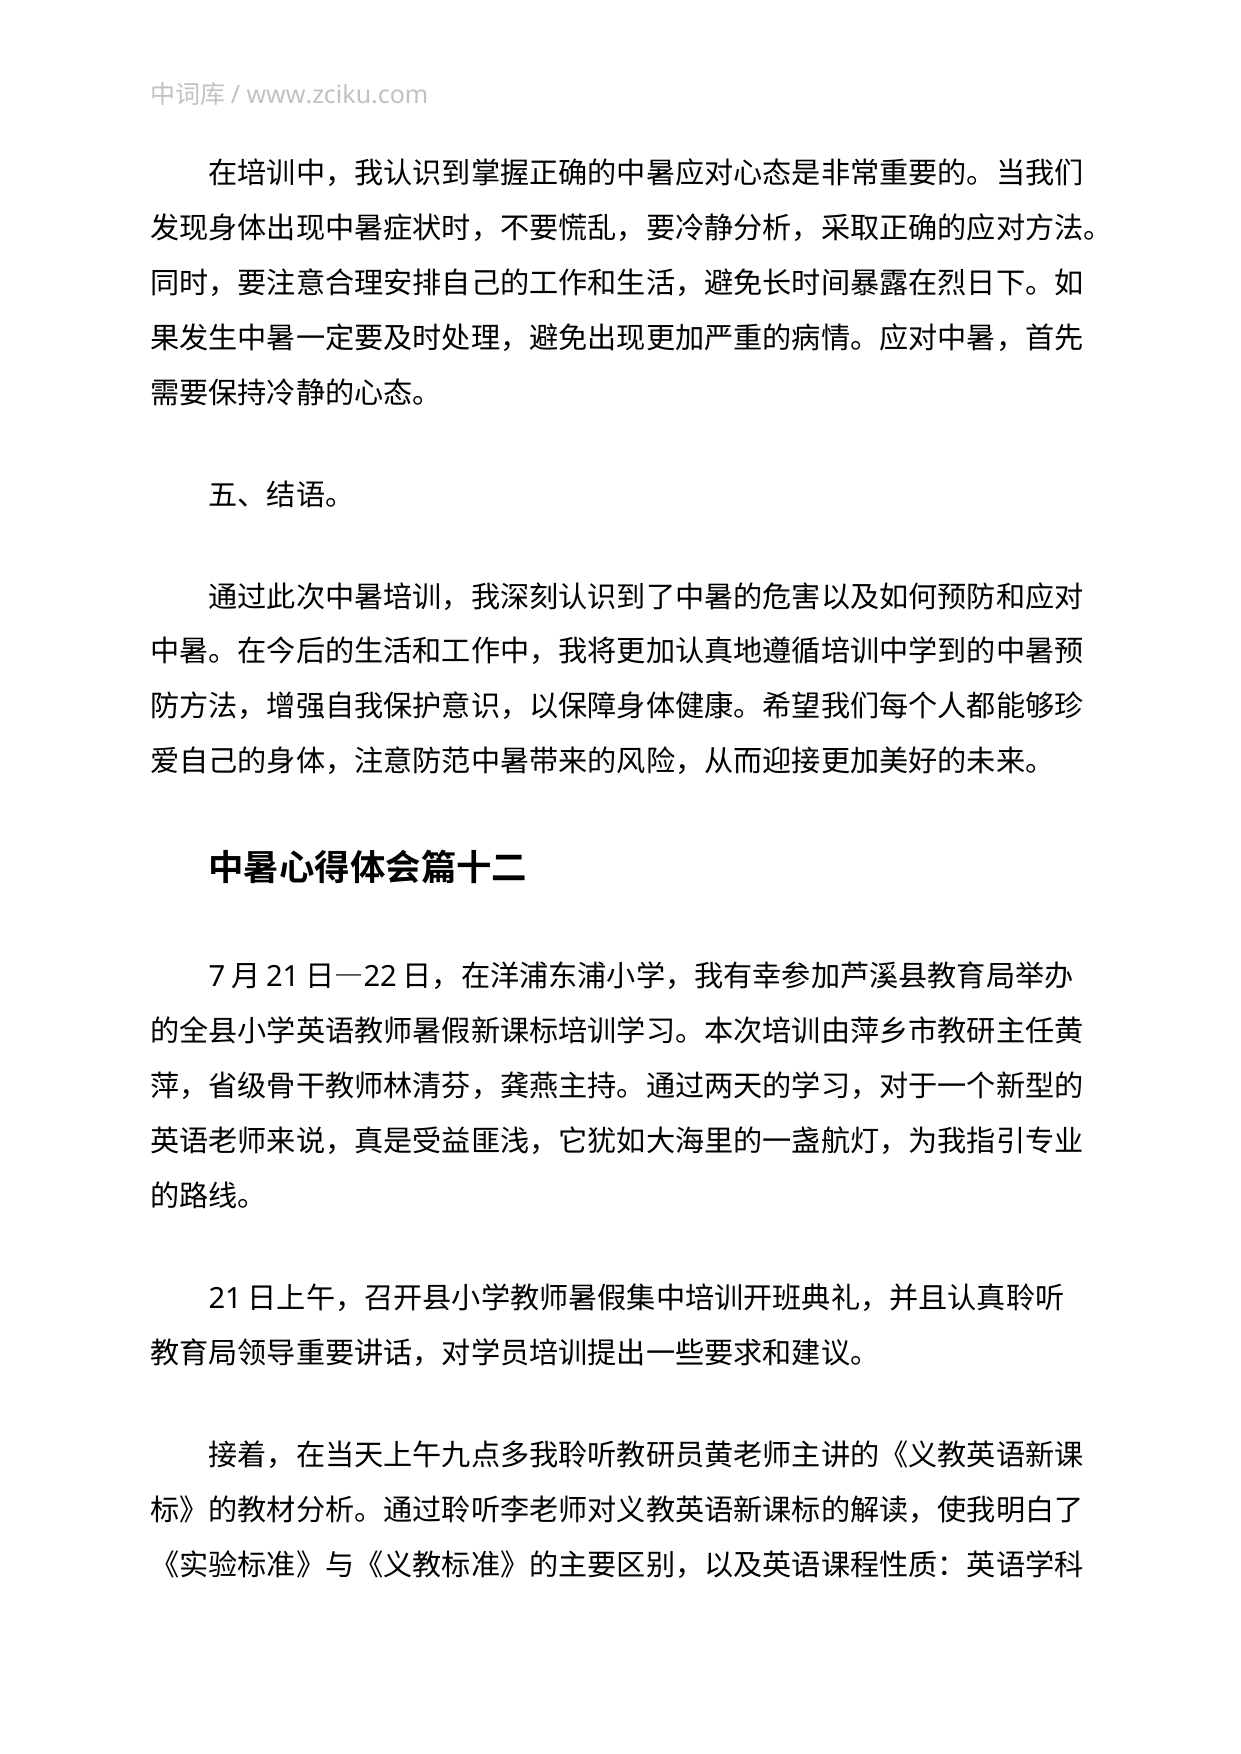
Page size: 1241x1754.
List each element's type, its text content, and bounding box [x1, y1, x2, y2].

text 中暑心得体会篇十二 [150, 839, 1090, 891]
text 在培训中，我认识到掌握正确的中暑应对心态是非常重要的。当我们发现身体出现中暑症状时，不要慌乱，要冷静分析，采取正确的应对方法。同时，要注意合理安排自己的工作和生活，避免长时间暴露在烈日下。如果发生中暑一定要及时处理，避免出现更加严重的病情。应对中暑，首先需要保持冷静的心态。 [150, 150, 1090, 412]
text 五、结语。 [150, 471, 1090, 514]
text 通过此次中暑培训，我深刻认识到了中暑的危害以及如何预防和应对中暑。在今后的生活和工作中，我将更加认真地遵循培训中学到的中暑预防方法，增强自我保护意识，以保障身体健康。希望我们每个人都能够珍爱自己的身体，注意防范中暑带来的风险，从而迎接更加美好的未来。 [150, 573, 1090, 780]
text 7月21日—22日，在洋浦东浦小学，我有幸参加芦溪县教育局举办的全县小学英语教师暑假新课标培训学习。本次培训由萍乡市教研主任黄萍，省级骨干教师林清芬，龚燕主持。通过两天的学习，对于一个新型的英语老师来说，真是受益匪浅，它犹如大海里的一盏航灯，为我指引专业的路线。 [150, 953, 1090, 1215]
text 21日上午，召开县小学教师暑假集中培训开班典礼，并且认真聆听教育局领导重要讲话，对学员培训提出一些要求和建议。 [150, 1274, 1090, 1372]
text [150, 1431, 1090, 1583]
